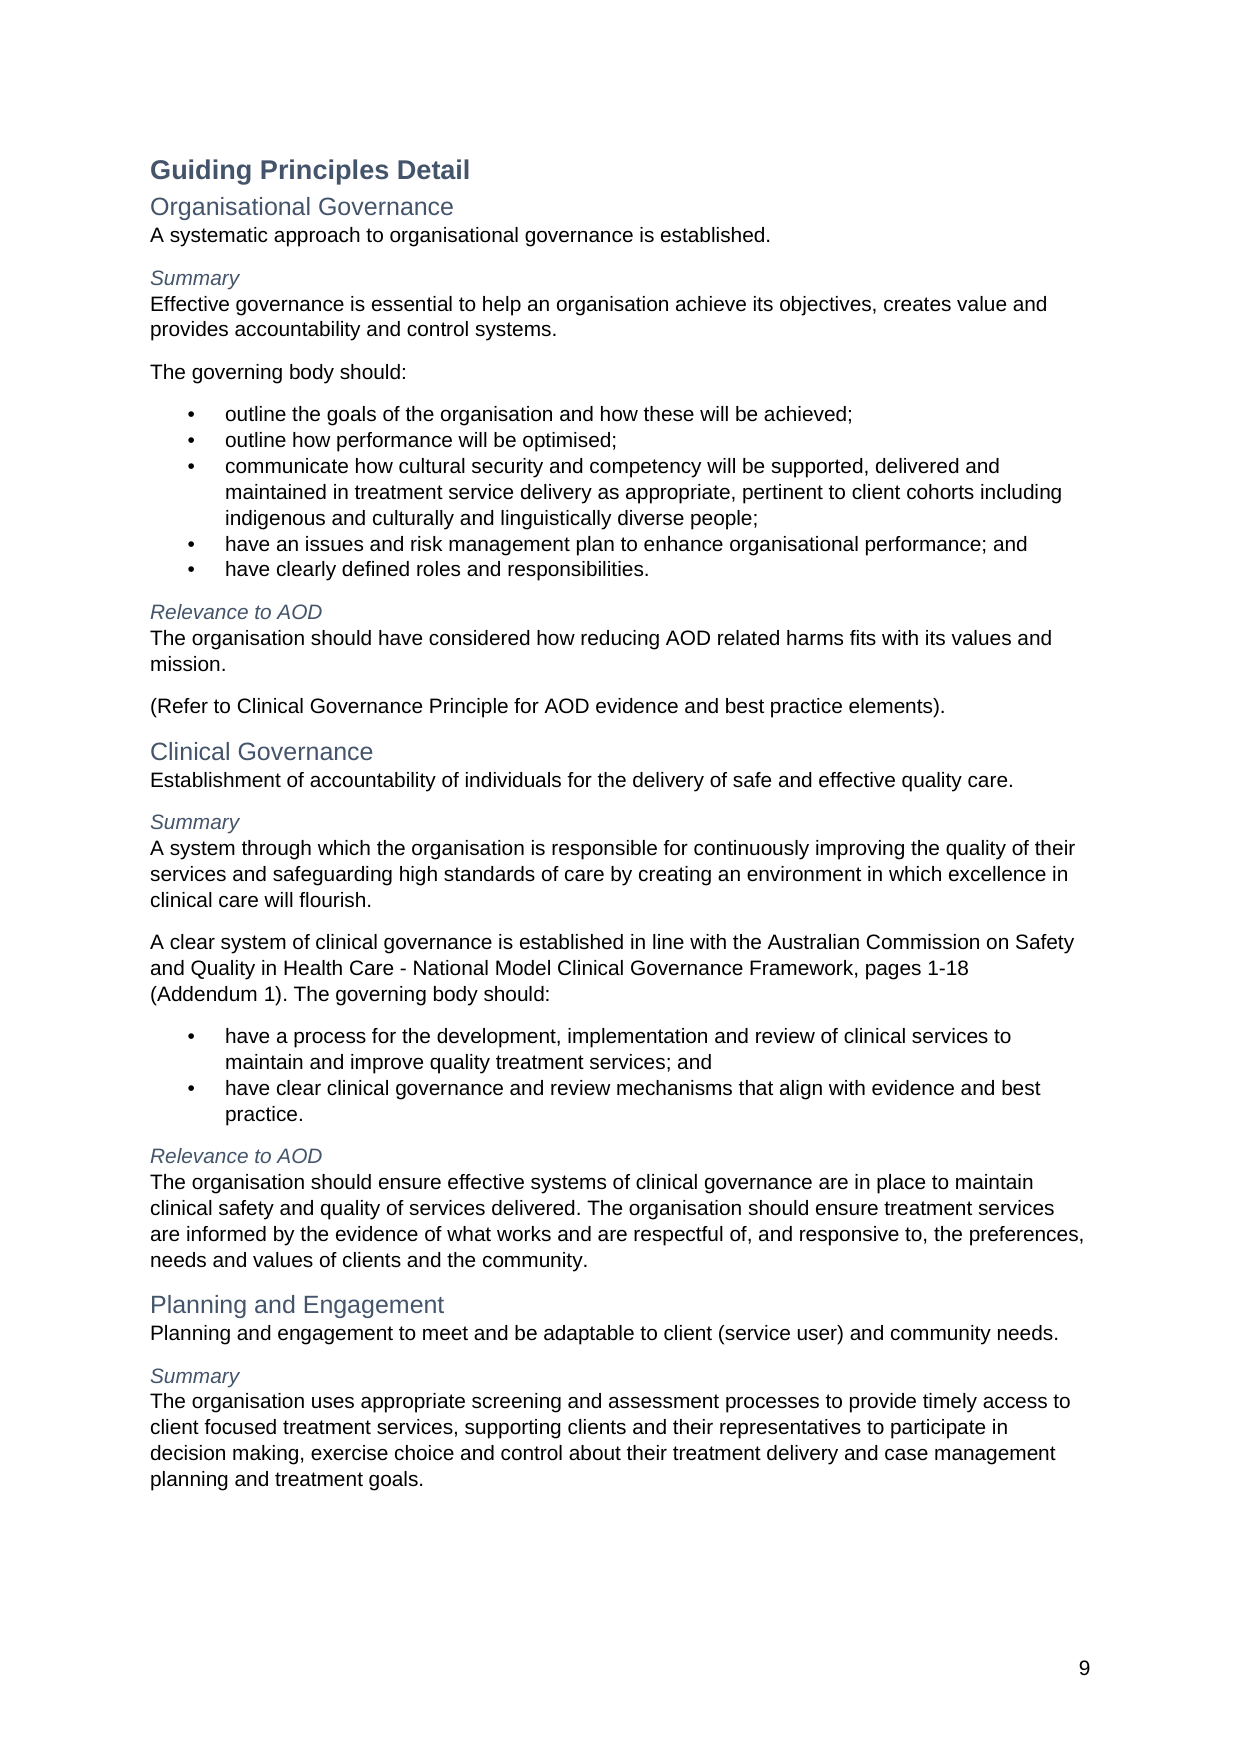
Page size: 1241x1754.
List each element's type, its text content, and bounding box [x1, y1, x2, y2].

subtitle Clinical Governance [150, 736, 1090, 765]
list outline the goals of the organisation and how these will be achieved; [187, 402, 1090, 426]
subtitle Planning and Engagement [150, 1290, 1090, 1319]
text The organisation should ensure effective systems of clinical governance are in place to maintain clinical safety and quality of services delivered. The organisation should ensure treatment services are informed by the evidence of what works and are respectful of, and responsive to, the preferences, needs and values of clients and the community. [150, 1170, 1090, 1271]
subtitle Organisational Governance [150, 192, 1090, 221]
subtitle Relevance to AOD [150, 600, 1090, 624]
list outline how performance will be optimised; [187, 428, 1090, 452]
text (Refer to Clinical Governance Principle for AOD evidence and best practice elements). [150, 694, 1090, 718]
list have clear clinical governance and review mechanisms that align with evidence and best practice. [187, 1076, 1090, 1126]
text A systematic approach to organisational governance is established. [150, 223, 1090, 247]
subtitle Relevance to AOD [150, 1144, 1090, 1168]
subtitle Summary [150, 266, 1090, 289]
text Effective governance is essential to help an organisation achieve its objectives, creates value and provides accountability and control systems. [150, 291, 1090, 341]
text Planning and engagement to meet and be adaptable to client (service user) and community needs. [150, 1321, 1090, 1345]
list have clearly defined roles and responsibilities. [187, 557, 1090, 581]
text The organisation should have considered how reducing AOD related harms fits with its values and mission. [150, 626, 1090, 675]
text A clear system of clinical governance is established in line with the Australian Commission on Safety and Quality in Health Care - National Model Clinical Governance Framework, pages 1-18 (Addendum 1). The governing body should: [150, 930, 1090, 1006]
text A system through which the organisation is responsible for continuously improving the quality of their services and safeguarding high standards of care by creating an environment in which excellence in clinical care will flourish. [150, 836, 1090, 911]
text The organisation uses appropriate screening and assessment processes to provide timely access to client focused treatment services, supporting clients and their representatives to participate in decision making, exercise choice and control about their treatment delivery and case management planning and treatment goals. [150, 1389, 1090, 1491]
list communicate how cultural security and competency will be supported, delivered and maintained in treatment service delivery as appropriate, pertinent to client cohorts including indigenous and culturally and linguistically diverse people; [187, 454, 1090, 529]
subtitle Summary [150, 810, 1090, 834]
list have an issues and risk management plan to enhance organisational performance; and [187, 531, 1090, 555]
subtitle Summary [150, 1363, 1090, 1387]
text Establishment of accountability of individuals for the delivery of safe and effective quality care. [150, 767, 1090, 791]
list have a process for the development, implementation and review of clinical services to maintain and improve quality treatment services; and [187, 1024, 1090, 1074]
text The governing body should: [150, 360, 1090, 384]
subtitle Guiding Principles Detail [150, 154, 1090, 185]
